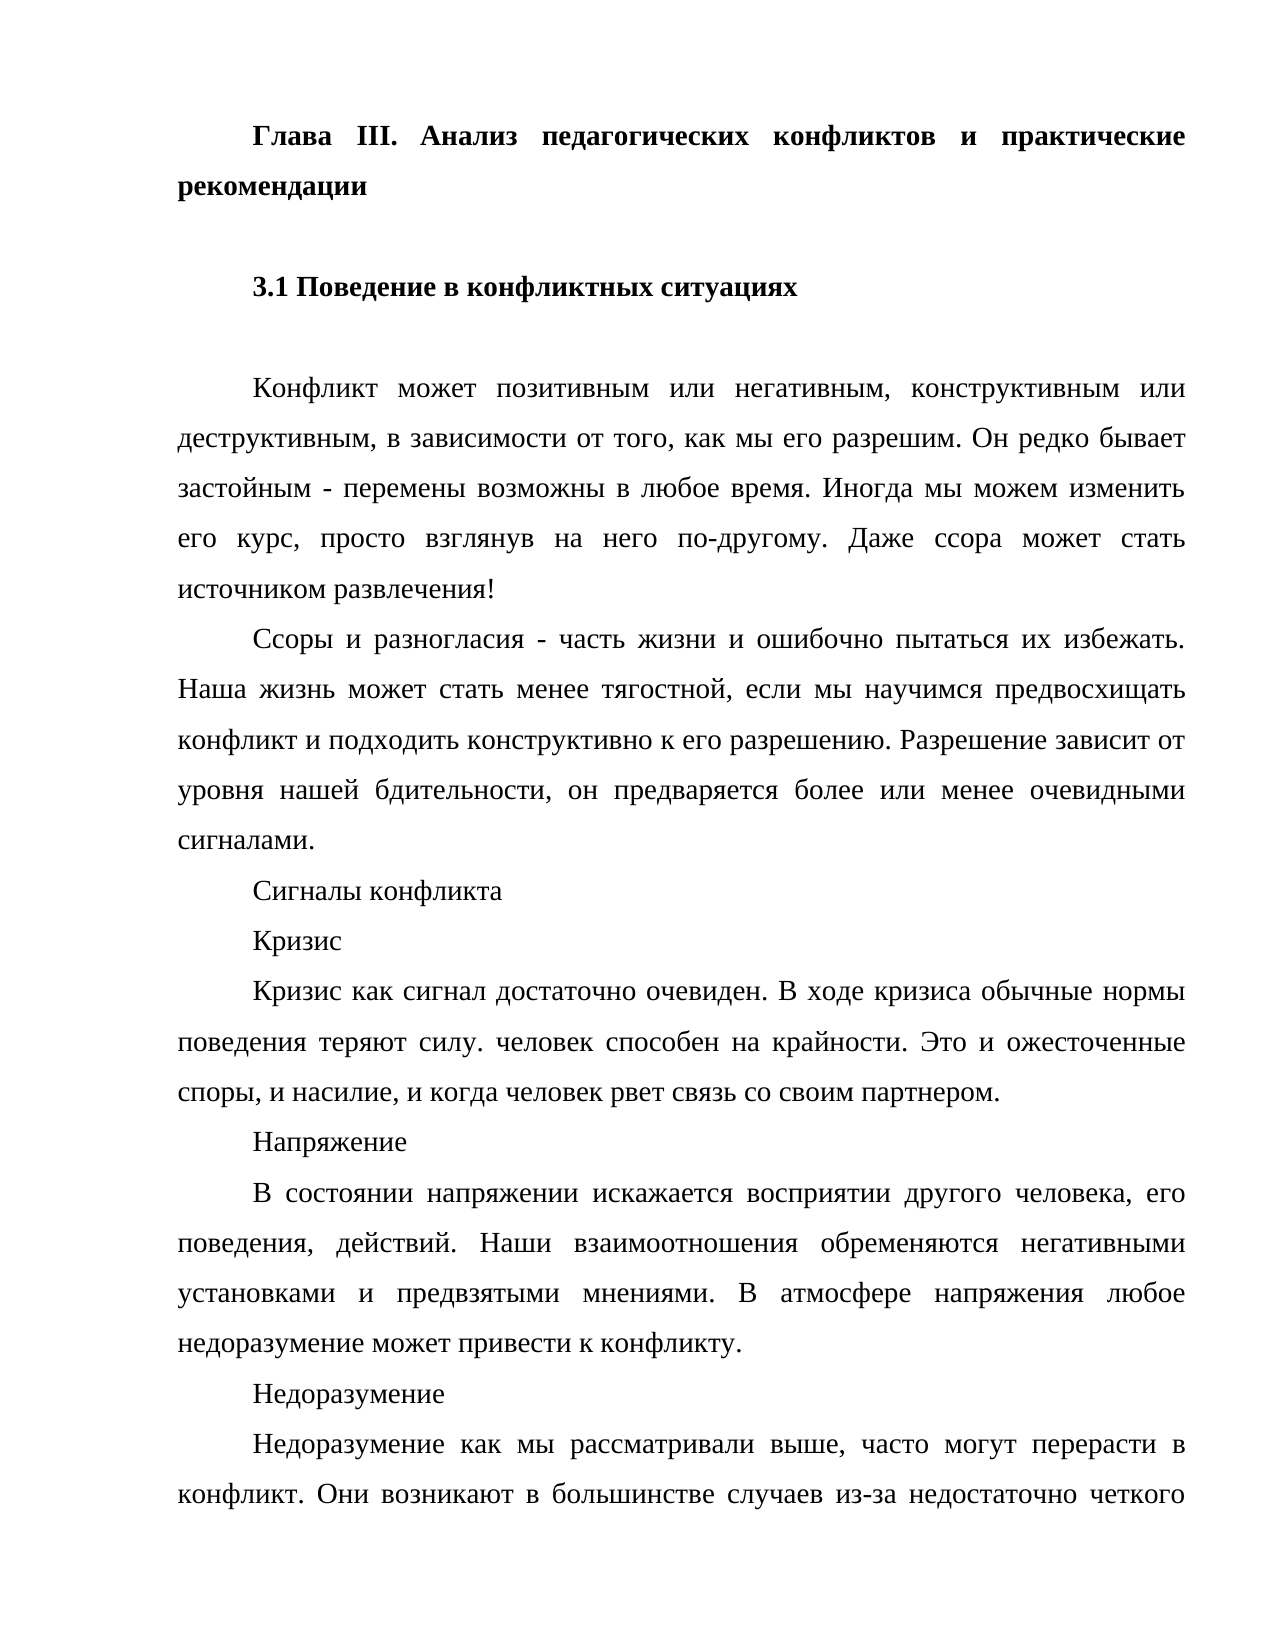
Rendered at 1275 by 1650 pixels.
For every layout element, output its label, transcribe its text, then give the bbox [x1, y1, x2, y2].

text Ссоры и разногласия - часть жизни и ошибочно пытаться их избежать. Наша жизнь может стать менее тягостной, если мы научимся предвосхищать конфликт и подходить конструктивно к его разрешению. Разрешение зависит от уровня нашей бдительности, он предваряется более или менее очевидными сигналами. [177, 621, 1186, 856]
text Сигналы конфликта [177, 873, 1186, 906]
text В состоянии напряжении искажается восприятии другого человека, его поведения, действий. Наши взаимоотношения обременяются негативными установками и предвзятыми мнениями. В атмосфере напряжения любое недоразумение может привести к конфликту. [177, 1175, 1186, 1359]
text Кризис как сигнал достаточно очевиден. В ходе кризиса обычные нормы поведения теряют силу. человек способен на крайности. Это и ожесточенные споры, и насилие, и когда человек рвет связь со своим партнером. [177, 973, 1186, 1108]
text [177, 1426, 1186, 1510]
subtitle Недоразумение [177, 1376, 1186, 1409]
subtitle Напряжение [177, 1124, 1186, 1158]
subtitle Кризис [177, 923, 1186, 957]
text Глава III. Анализ педагогических конфликтов и практические рекомендации [177, 118, 1186, 202]
subtitle 3.1 Поведение в конфликтных ситуациях [177, 269, 1186, 303]
text Конфликт может позитивным или негативным, конструктивным или деструктивным, в зависимости от того, как мы его разрешим. Он редко бывает застойным - перемены возможны в любое время. Иногда мы можем изменить его курс, просто взглянув на него по-другому. Даже ссора может стать источником развлечения! [177, 370, 1186, 604]
